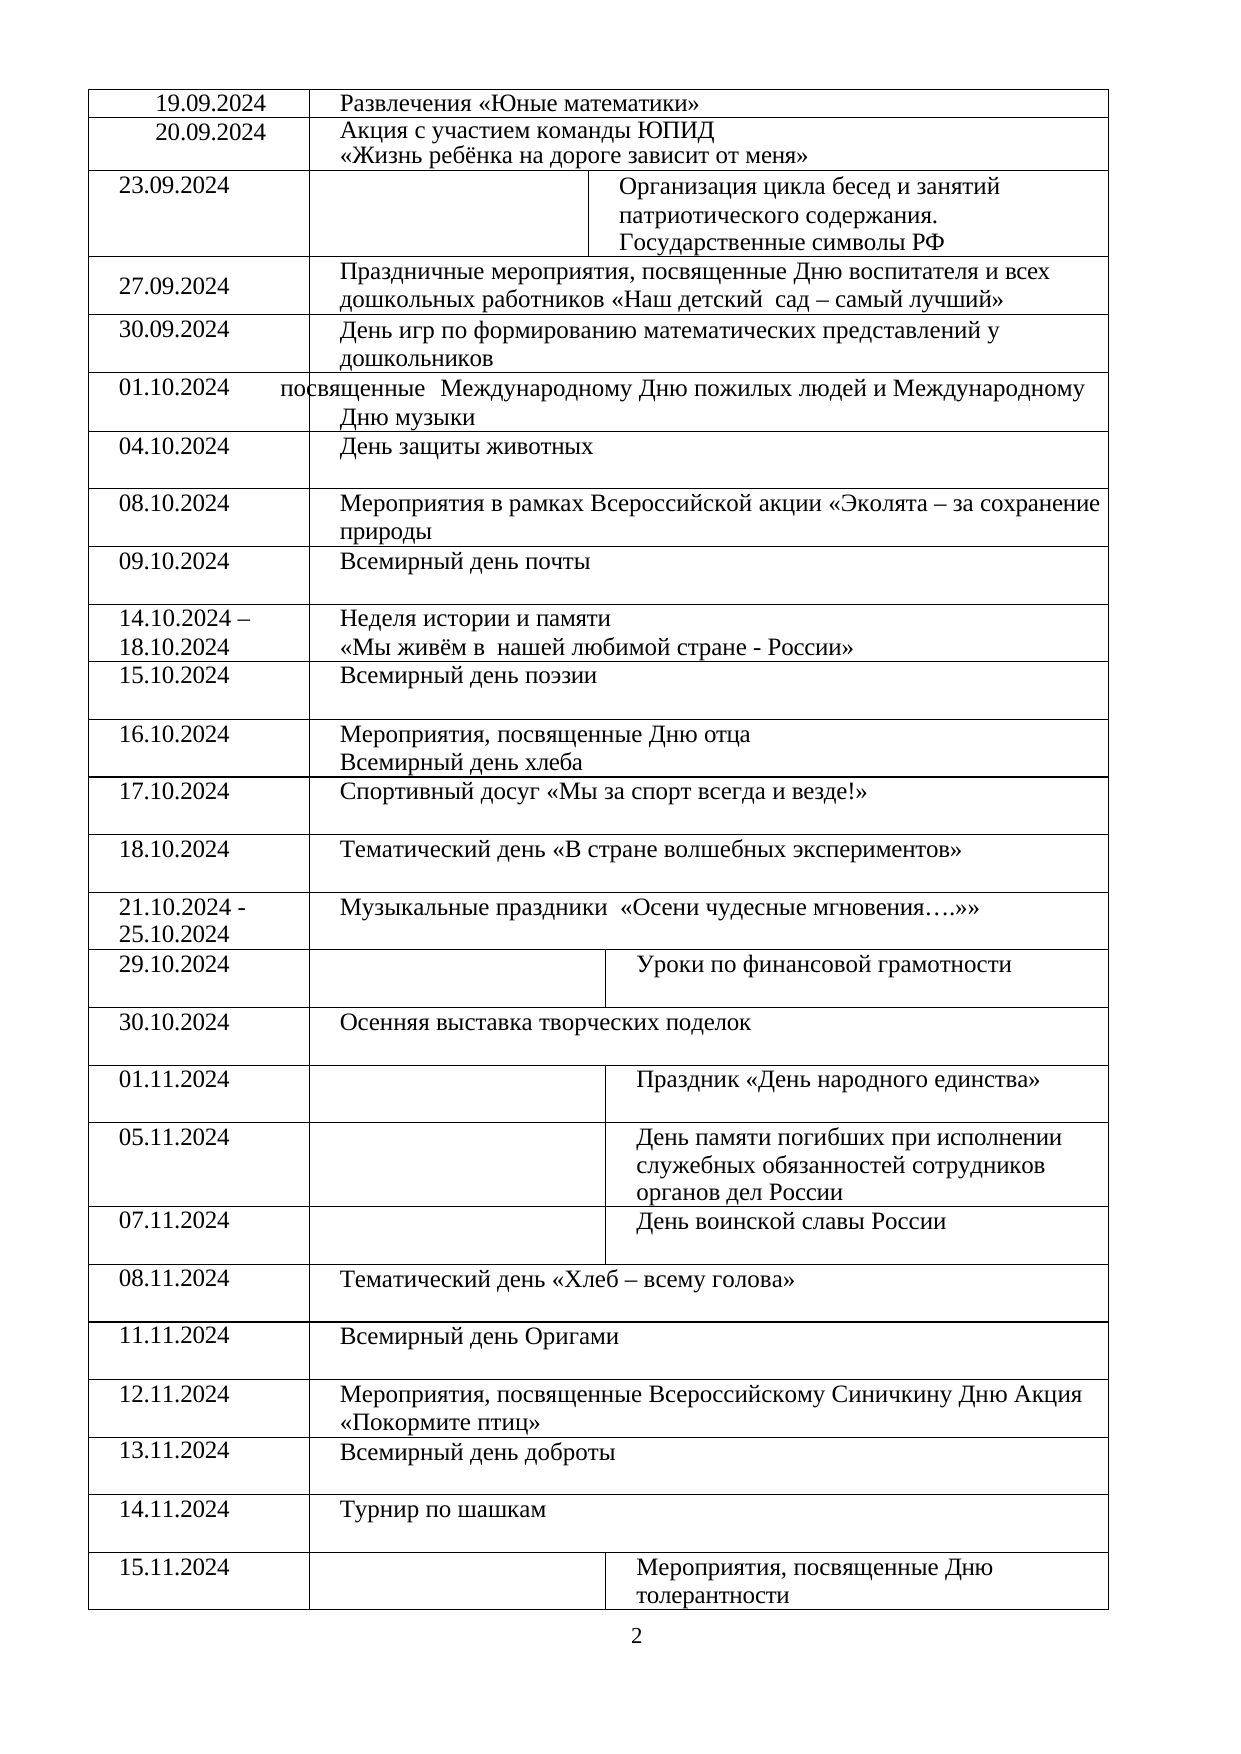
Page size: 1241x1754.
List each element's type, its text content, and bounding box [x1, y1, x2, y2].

table_cell Всемирный день Оригами [310, 1323, 1108, 1379]
table_cell Спортивный досуг «Мы за спорт всегда и везде!» [310, 778, 1108, 834]
table_cell Музыкальные праздники «Осени чудесные мгновения….»» [310, 893, 1108, 949]
table_cell [310, 1553, 605, 1609]
table_cell [310, 1123, 605, 1206]
table_cell 20.09.2024 [89, 118, 309, 170]
table_cell [310, 171, 588, 256]
table_cell 19.09.2024 [89, 90, 309, 117]
table_cell 21.10.2024 - 25.10.2024 [89, 893, 309, 949]
table_cell 01.10.2024 [89, 373, 309, 431]
table_cell Мероприятия в рамках Всероссийской акции «Эколята – за сохранение природы [310, 489, 1108, 546]
table_cell 14.11.2024 [89, 1495, 309, 1552]
table_cell Турнир по шашкам [310, 1495, 1108, 1552]
table_cell 12.11.2024 [89, 1380, 309, 1437]
table_cell 17.10.2024 [89, 778, 309, 834]
table_cell 27.09.2024 [89, 257, 309, 314]
table_cell Тематический день «Хлеб – всему голова» [310, 1265, 1108, 1321]
table_cell Мероприятия, посвященные Дню отца Всемирный день хлеба [310, 720, 1108, 776]
table_cell 04.10.2024 [89, 432, 309, 488]
table_cell 16.10.2024 [89, 720, 309, 776]
table_cell 15.10.2024 [89, 662, 309, 719]
table_cell 30.09.2024 [89, 315, 309, 372]
table_cell 23.09.2024 [89, 171, 309, 256]
table_cell [310, 1207, 605, 1264]
table_cell 09.10.2024 [89, 547, 309, 603]
table_cell 18.10.2024 [89, 835, 309, 892]
table_cell Развлечения «Юные математики» [310, 90, 1108, 117]
table_cell День игр по формированию математических представлений у дошкольников [310, 315, 1108, 372]
table_cell 13.11.2024 [89, 1438, 309, 1494]
table_cell Праздничные мероприятия, посвященные Дню воспитателя и всех дошкольных работников «Наш детский сад – самый лучший» [310, 257, 1108, 314]
table_cell Тематический день «В стране волшебных экспериментов» [310, 835, 1108, 892]
table_cell 01.11.2024 [89, 1066, 309, 1122]
table_cell Праздник «День народного единства» [606, 1066, 1108, 1122]
table_cell 08.11.2024 [89, 1265, 309, 1321]
table_cell Всемирный день доброты [310, 1438, 1108, 1494]
table_cell Осенняя выставка творческих поделок [310, 1008, 1108, 1064]
table_cell Уроки по финансовой грамотности [606, 950, 1108, 1007]
table_cell [310, 1066, 605, 1122]
table_cell Мероприятия, посвященные Международному Дню пожилых людей и Международному Дню музыки [310, 373, 1108, 431]
table_cell Неделя истории и памяти «Мы живём в нашей любимой стране - России» [310, 605, 1108, 661]
table_cell 15.11.2024 [89, 1553, 309, 1609]
table_cell День памяти погибших при исполнении служебных обязанностей сотрудников органов дел России [606, 1123, 1108, 1206]
table_cell 08.10.2024 [89, 489, 309, 546]
table_cell 11.11.2024 [89, 1323, 309, 1379]
table_cell Мероприятия, посвященные Всероссийскому Синичкину Дню Акция «Покормите птиц» [310, 1380, 1108, 1437]
table_cell День защиты животных [310, 432, 1108, 488]
table_cell Акция с участием команды ЮПИД «Жизнь ребёнка на дороге зависит от меня» [310, 118, 1108, 170]
table_cell 05.11.2024 [89, 1123, 309, 1206]
table_cell Организация цикла бесед и занятий патриотического содержания. Государственные символы РФ [589, 171, 1108, 256]
table_cell 14.10.2024 – 18.10.2024 [89, 605, 309, 661]
table_cell 07.11.2024 [89, 1207, 309, 1264]
table_cell Всемирный день поэзии [310, 662, 1108, 719]
table_cell День воинской славы России [606, 1207, 1108, 1264]
table_cell [310, 950, 605, 1007]
table_cell 29.10.2024 [89, 950, 309, 1007]
table_cell Мероприятия, посвященные Дню толерантности [606, 1553, 1108, 1609]
table_cell 30.10.2024 [89, 1008, 309, 1064]
table_cell Всемирный день почты [310, 547, 1108, 603]
